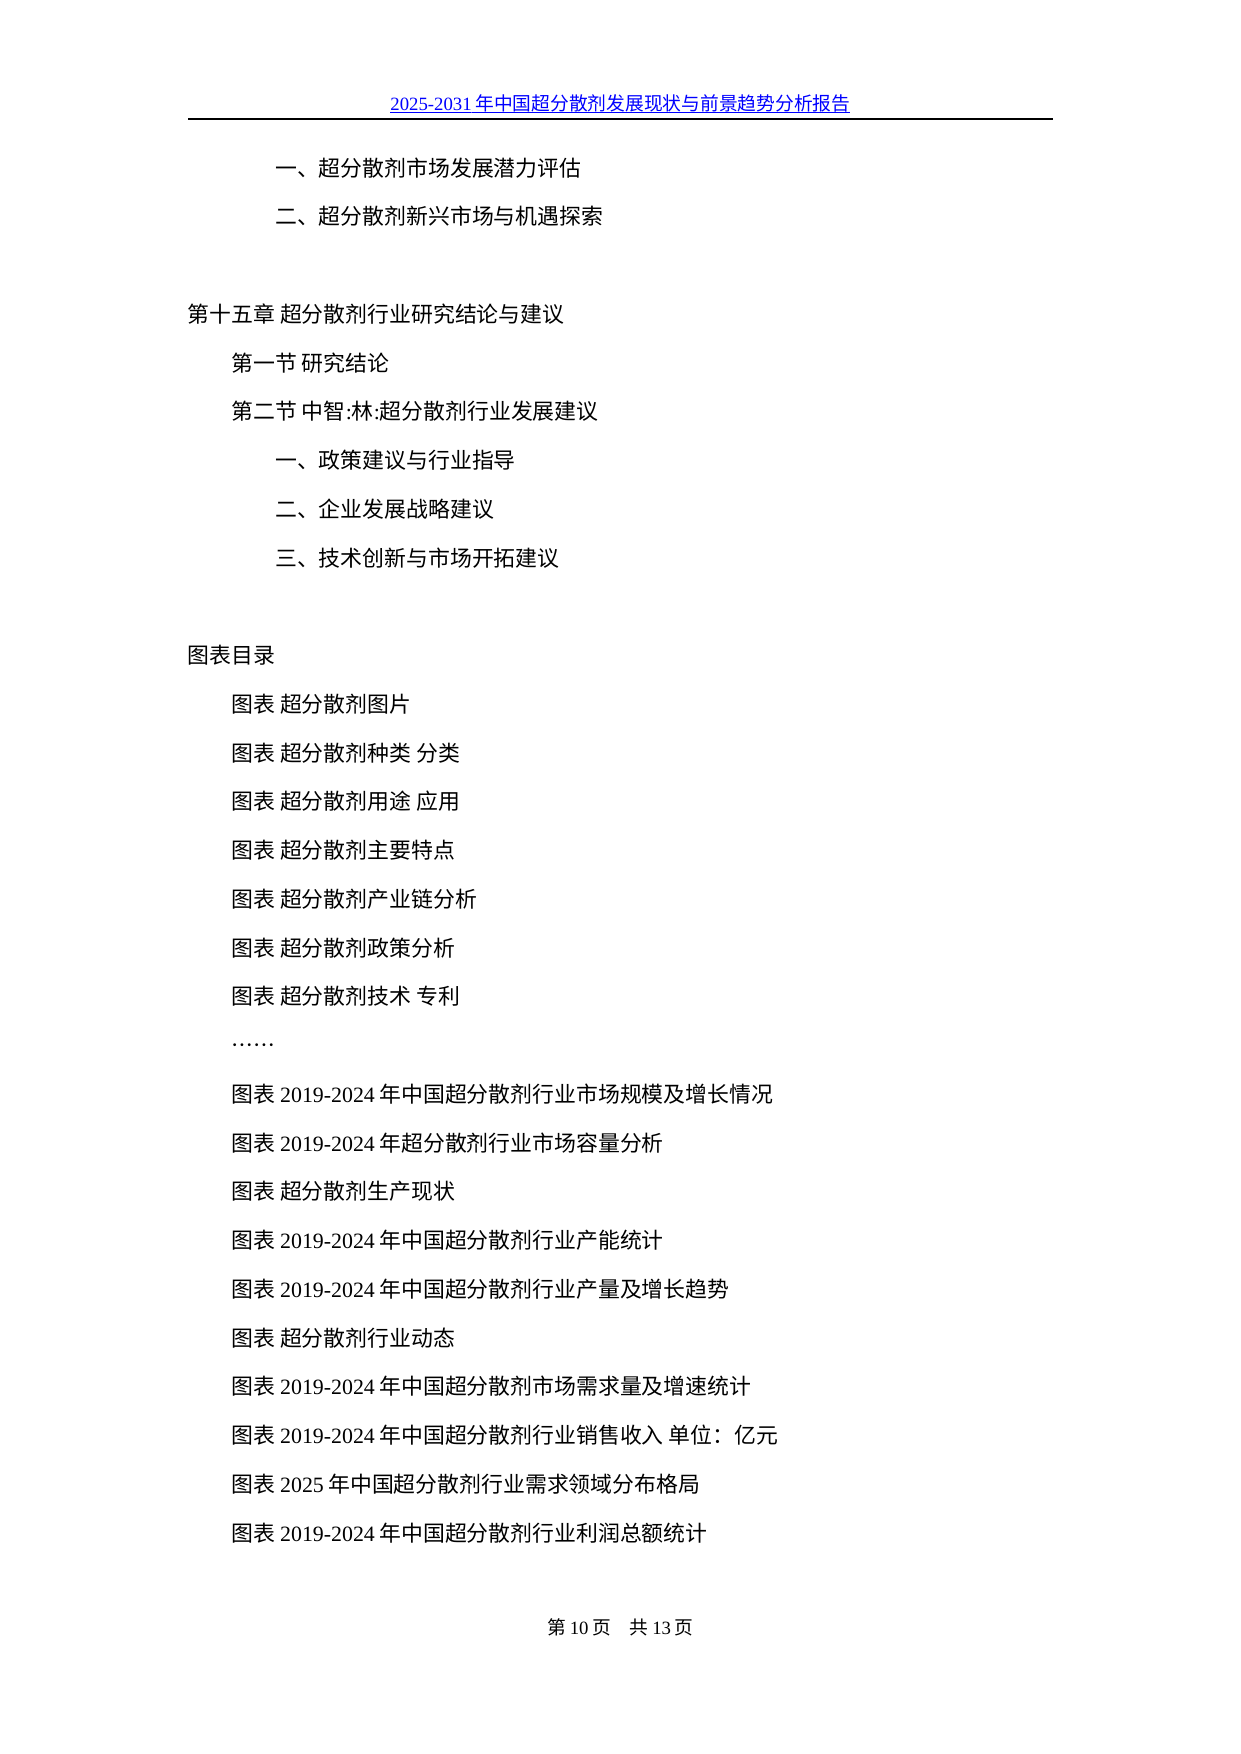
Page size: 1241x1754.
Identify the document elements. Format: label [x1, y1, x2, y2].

text [187, 150, 1053, 1548]
